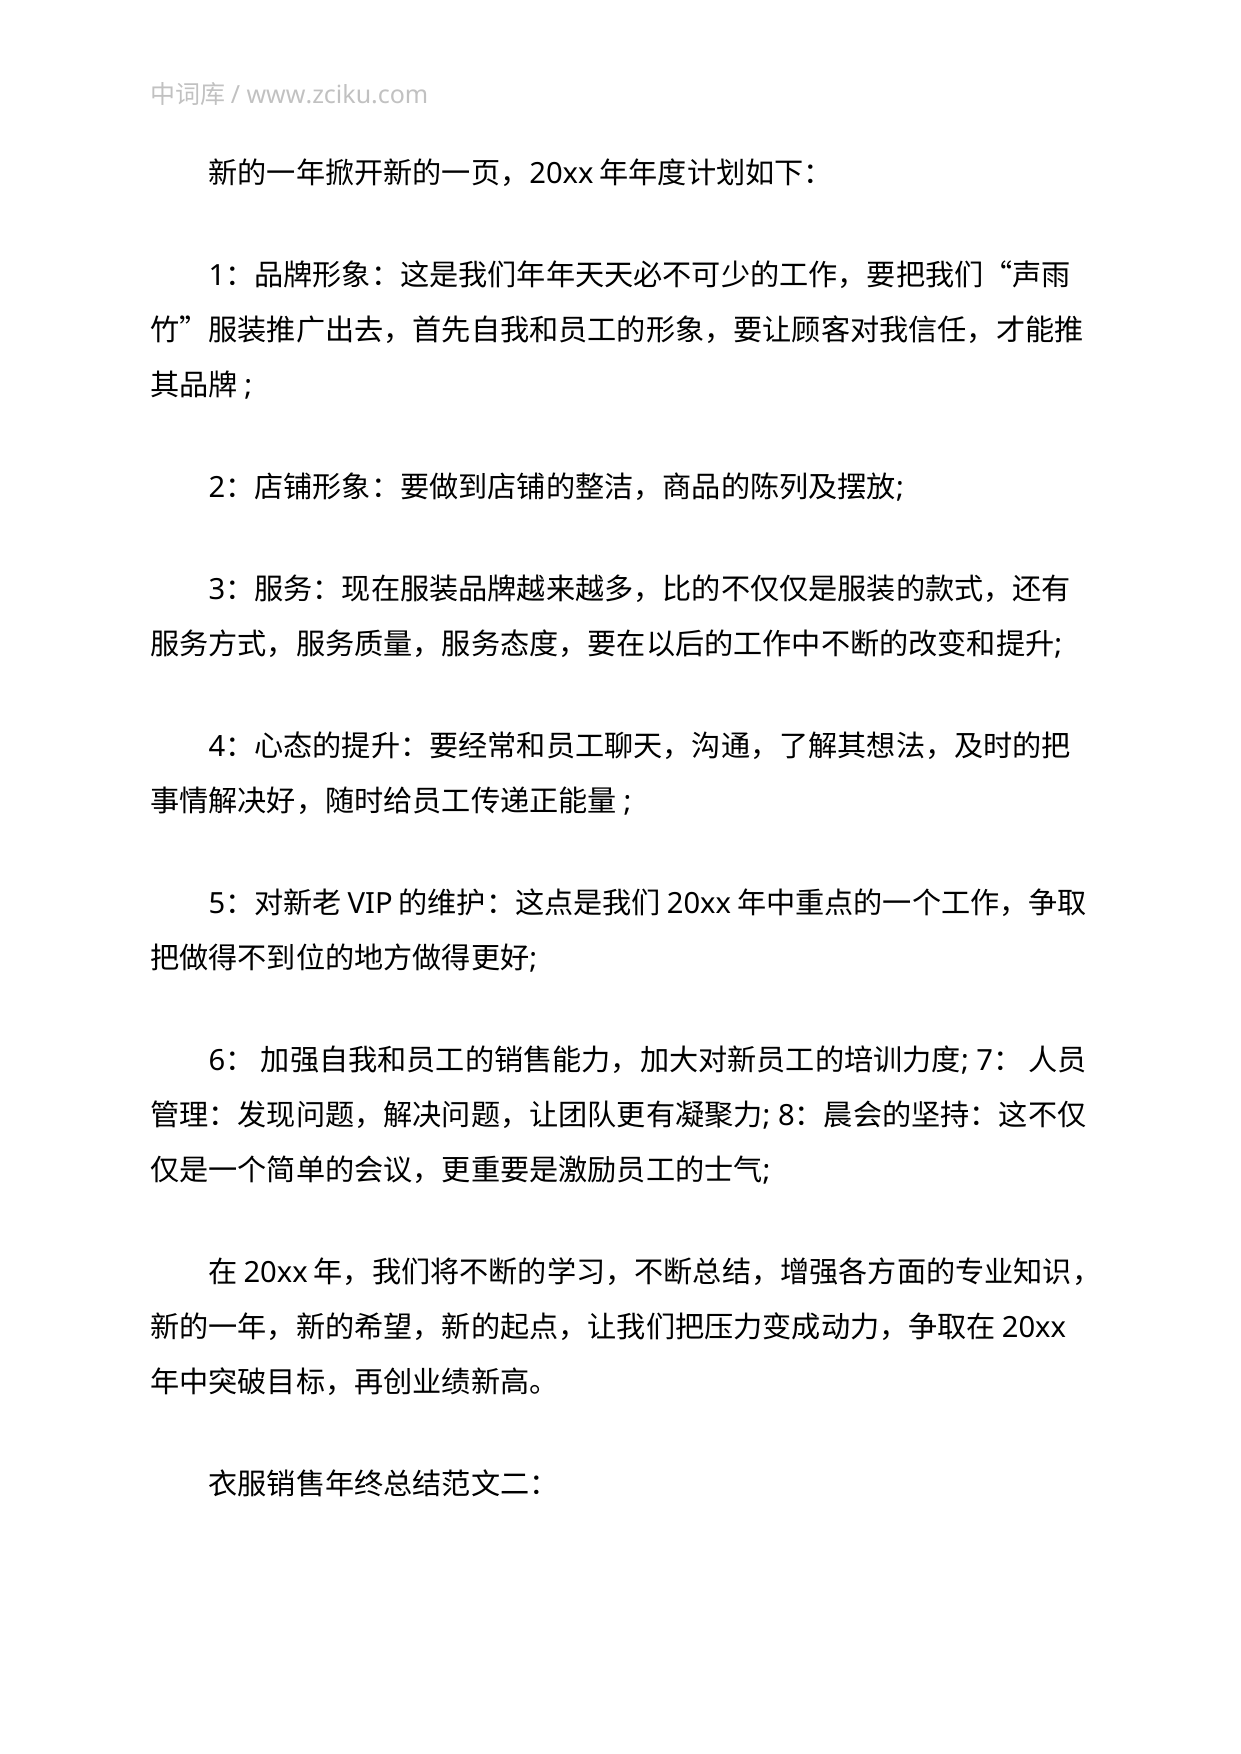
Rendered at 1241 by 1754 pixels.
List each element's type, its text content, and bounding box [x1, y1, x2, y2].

text 在20xx年，我们将不断的学习，不断总结，增强各方面的专业知识，新的一年，新的希望，新的起点，让我们把压力变成动力，争取在20xx年中突破目标，再创业绩新高。 [150, 1249, 1090, 1401]
text 5：对新老VIP的维护：这点是我们20xx年中重点的一个工作，争取把做得不到位的地方做得更好; [150, 880, 1090, 977]
text 新的一年掀开新的一页，20xx年年度计划如下： [150, 150, 1090, 192]
text 衣服销售年终总结范文二： [150, 1461, 1090, 1503]
text 6： 加强自我和员工的销售能力，加大对新员工的培训力度; 7： 人员管理：发现问题，解决问题，让团队更有凝聚力; 8：晨会的坚持：这不仅仅是一个简单的会议，更重要是激励员工的士气; [150, 1037, 1090, 1189]
text 4：心态的提升：要经常和员工聊天，沟通，了解其想法，及时的把事情解决好，随时给员工传递正能量 ; [150, 723, 1090, 820]
text 3：服务：现在服装品牌越来越多，比的不仅仅是服装的款式，还有服务方式，服务质量，服务态度，要在以后的工作中不断的改变和提升; [150, 566, 1090, 663]
text 2：店铺形象：要做到店铺的整洁，商品的陈列及摆放; [150, 464, 1090, 506]
text 1：品牌形象：这是我们年年天天必不可少的工作，要把我们“声雨竹”服装推广出去，首先自我和员工的形象，要让顾客对我信任，才能推其品牌 ; [150, 252, 1090, 404]
